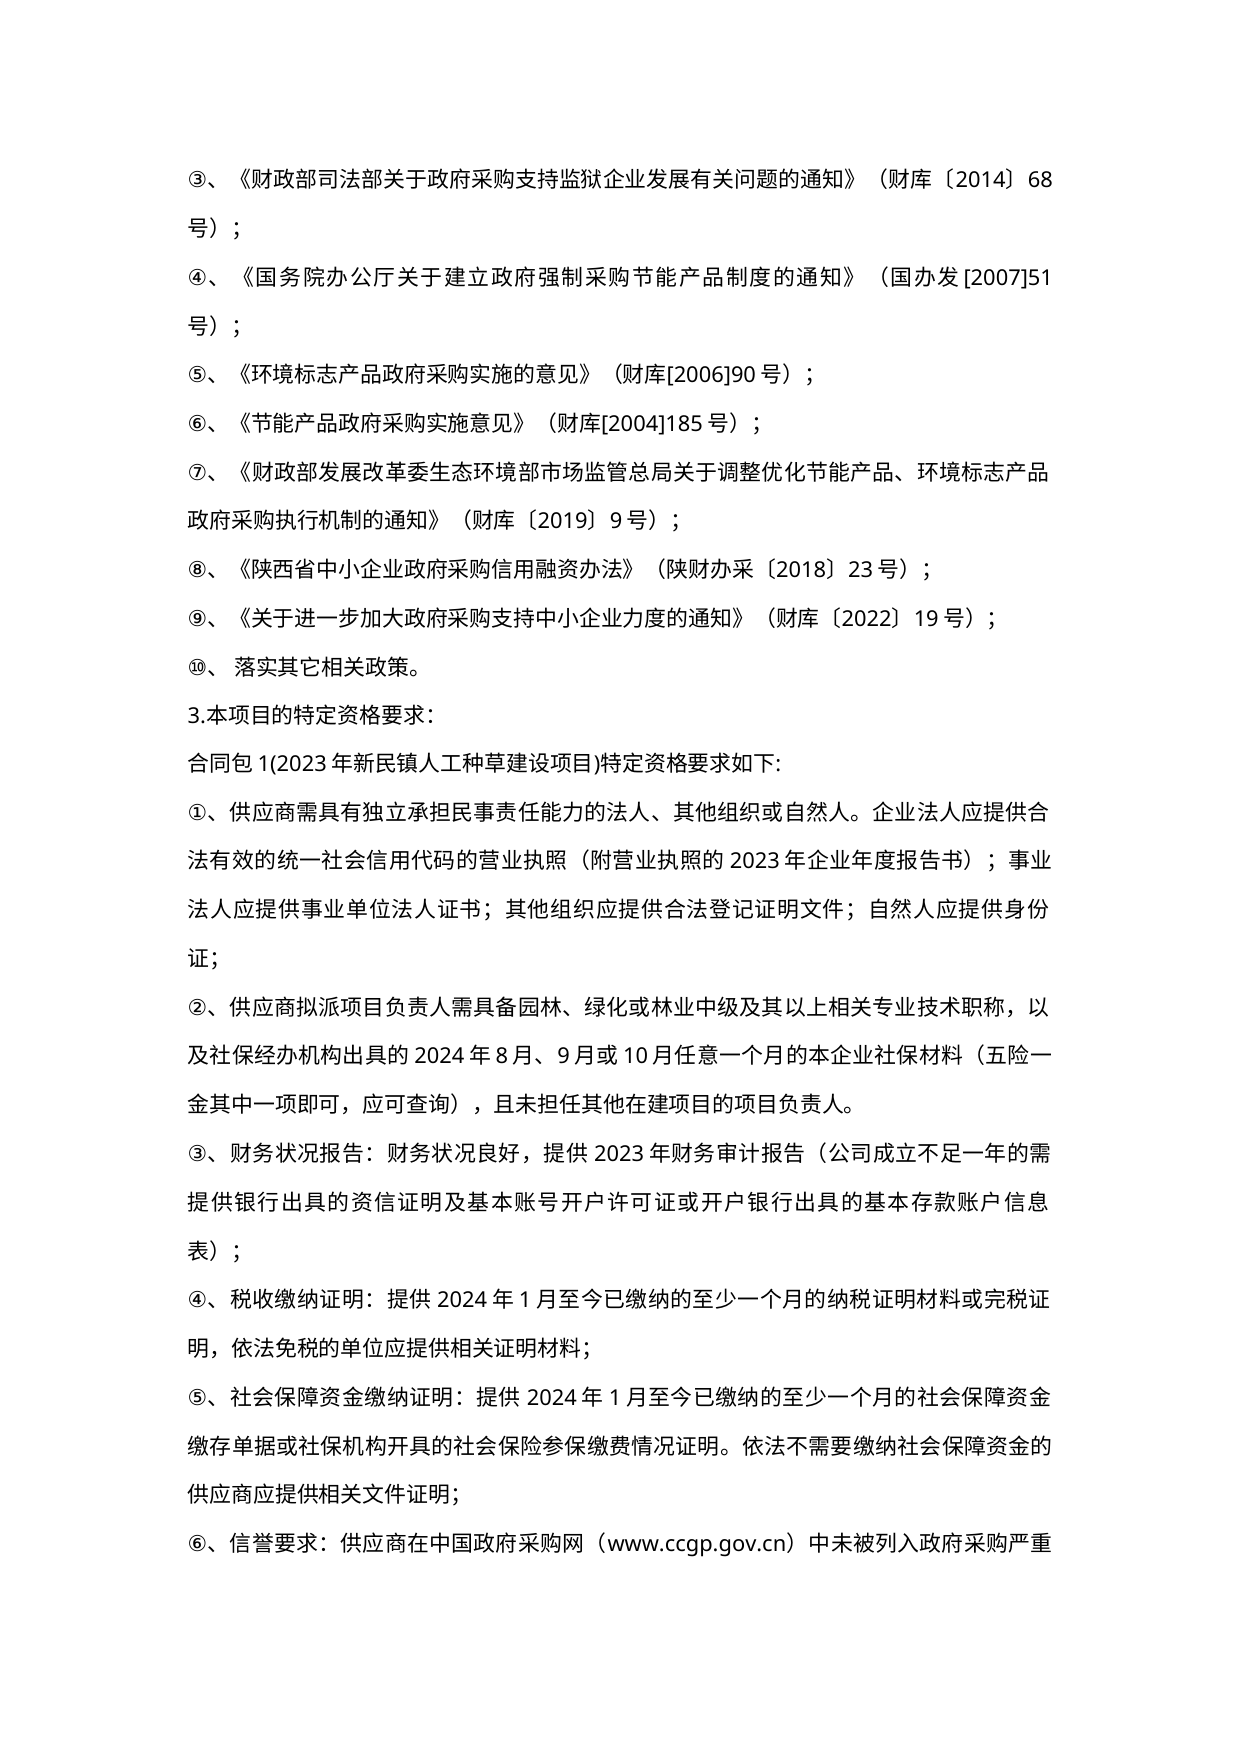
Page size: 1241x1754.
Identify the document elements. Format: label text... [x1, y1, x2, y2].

text 3.本项目的特定资格要求： [187, 698, 1053, 730]
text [187, 162, 1053, 682]
text 合同包1(2023年新民镇人工种草建设项目)特定资格要求如下: [187, 746, 1053, 779]
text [187, 794, 1053, 1558]
